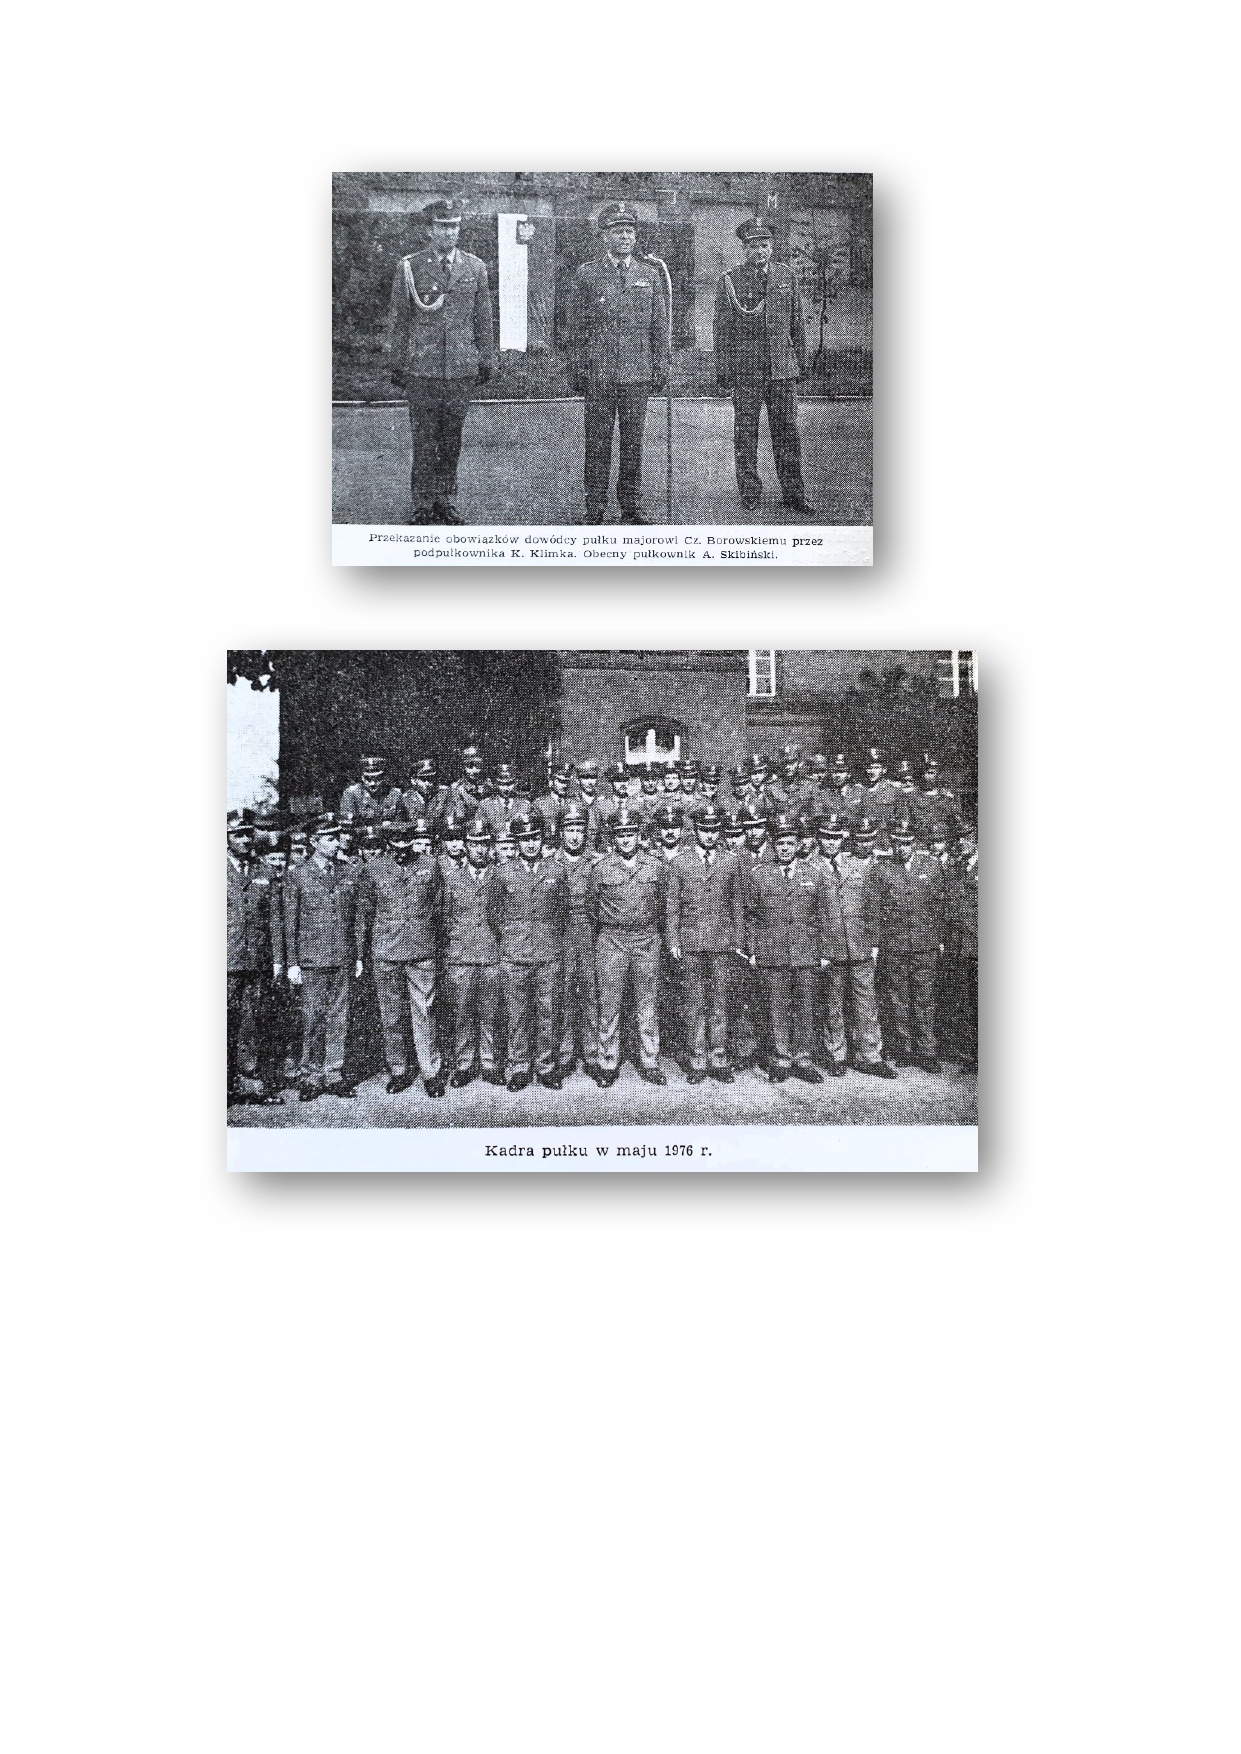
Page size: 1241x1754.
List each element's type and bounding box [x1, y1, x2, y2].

picture [227, 650, 978, 1172]
picture [332, 172, 873, 566]
